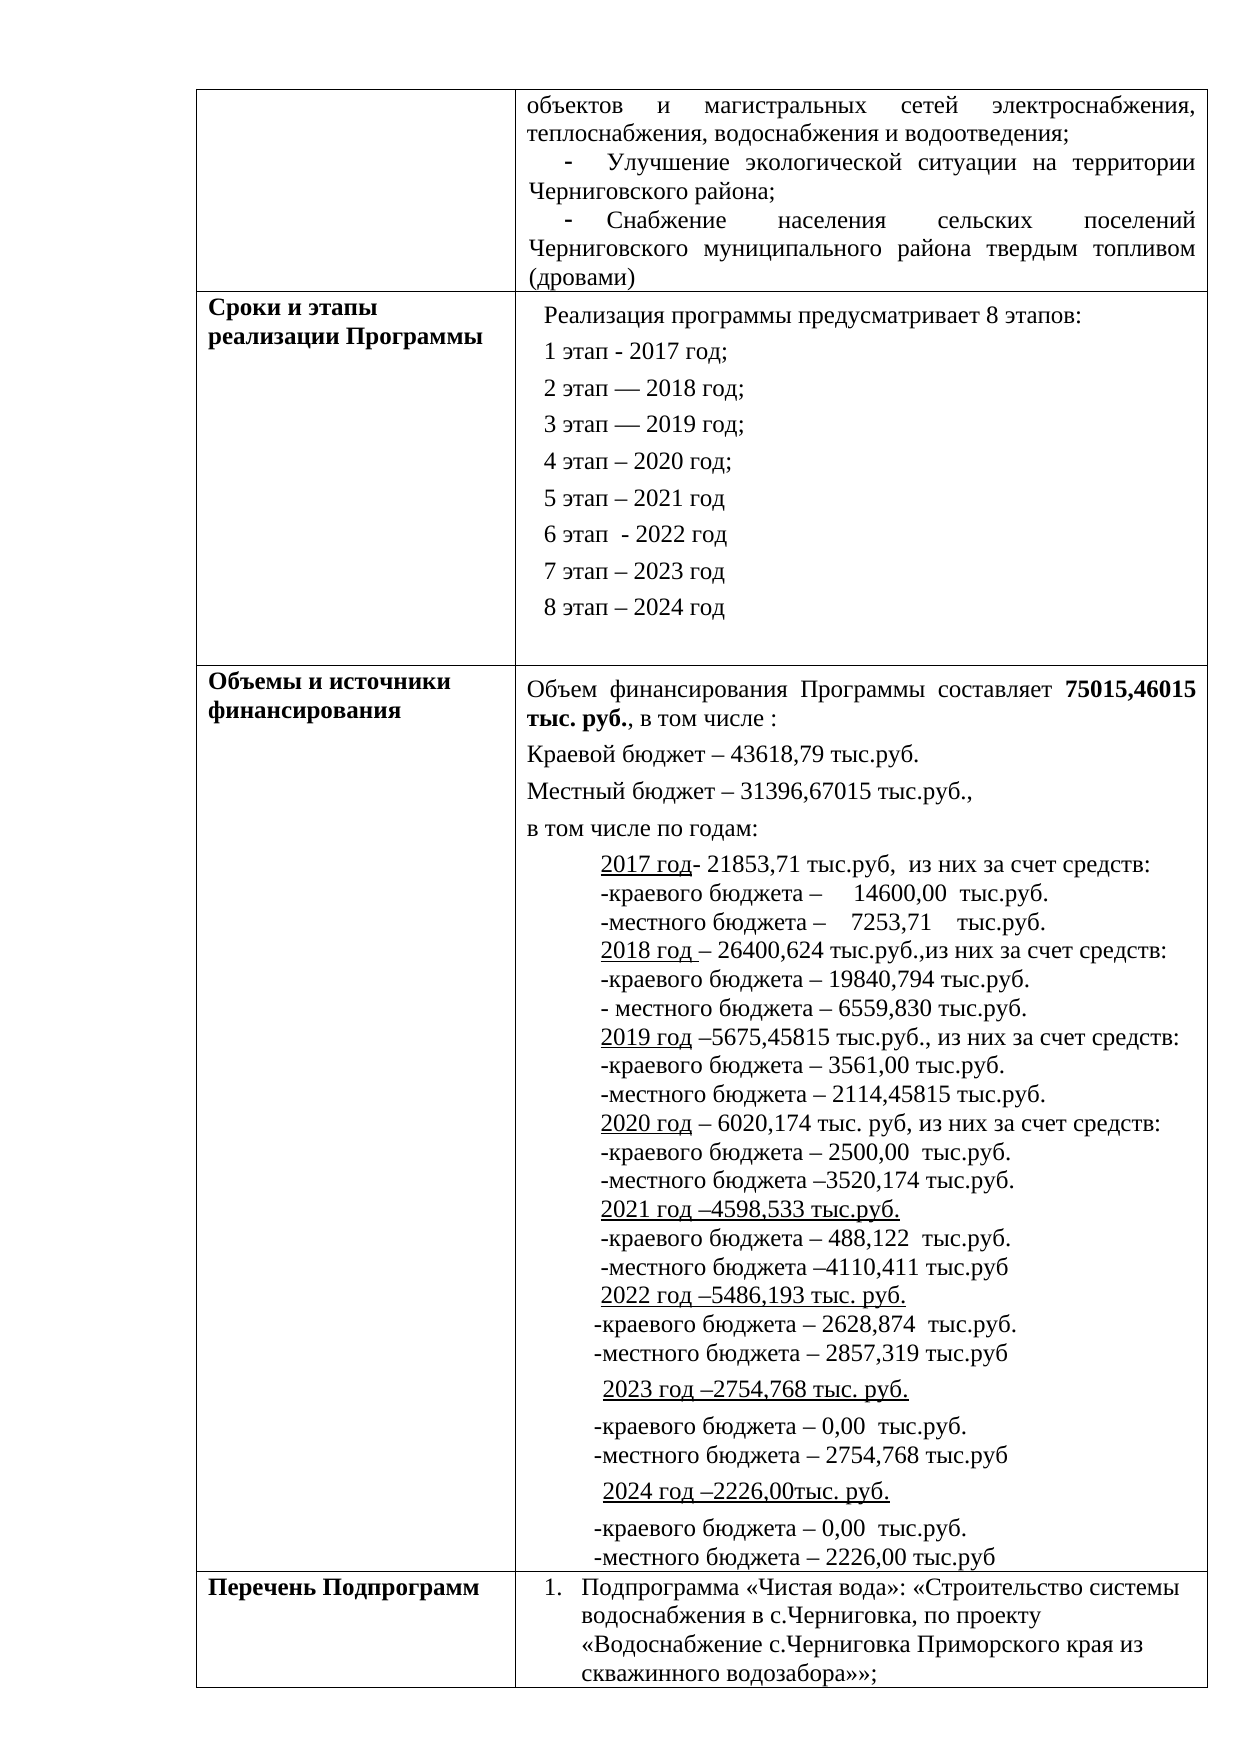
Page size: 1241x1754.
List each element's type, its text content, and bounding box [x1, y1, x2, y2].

table_cell Объемы и источники финансирования [197, 666, 515, 1571]
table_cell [197, 90, 515, 291]
table_cell Сроки и этапы реализации Программы [197, 292, 515, 665]
table_cell Объем финансирования Программы составляет 75015,46015 тыс. руб., в том числе : Краевой бюджет – 43618,79 тыс.руб. Местный бюджет – 31396,67015 тыс.руб., в том числе по годам: 2017 год- 21853,71 тыс.руб, из них за счет средств: -краевого бюджета – 14600,00 тыс.руб. -местного бюджета – 7253,71 тыс.руб. 2018 год – 26400,624 тыс.руб.,из них за счет средств: -краевого бюджета – 19840,794 тыс.руб. - местного бюджета – 6559,830 тыс.руб. 2019 год –5675,45815 тыс.руб., из них за счет средств: -краевого бюджета – 3561,00 тыс.руб. -местного бюджета – 2114,45815 тыс.руб. 2020 год – 6020,174 тыс. руб, из них за счет средств: -краевого бюджета – 2500,00 тыс.руб. -местного бюджета –3520,174 тыс.руб. 2021 год –4598,533 тыс.руб. -краевого бюджета – 488,122 тыс.руб. -местного бюджета –4110,411 тыс.руб 2022 год –5486,193 тыс. руб. -краевого бюджета – 2628,874 тыс.руб. -местного бюджета – 2857,319 тыс.руб 2023 год –2754,768 тыс. руб. -краевого бюджета – 0,00 тыс.руб. -местного бюджета – 2754,768 тыс.руб 2024 год –2226,00тыс. руб. -краевого бюджета – 0,00 тыс.руб. -местного бюджета – 2226,00 тыс.руб [516, 666, 1207, 1571]
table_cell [516, 1572, 1207, 1687]
table_cell Реализация программы предусматривает 8 этапов: 1 этап - 2017 год; 2 этап — 2018 год; 3 этап — 2019 год; 4 этап – 2020 год; 5 этап – 2021 год 6 этап - 2022 год 7 этап – 2023 год 8 этап – 2024 год [516, 292, 1207, 665]
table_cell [516, 90, 1207, 291]
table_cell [197, 1572, 515, 1687]
